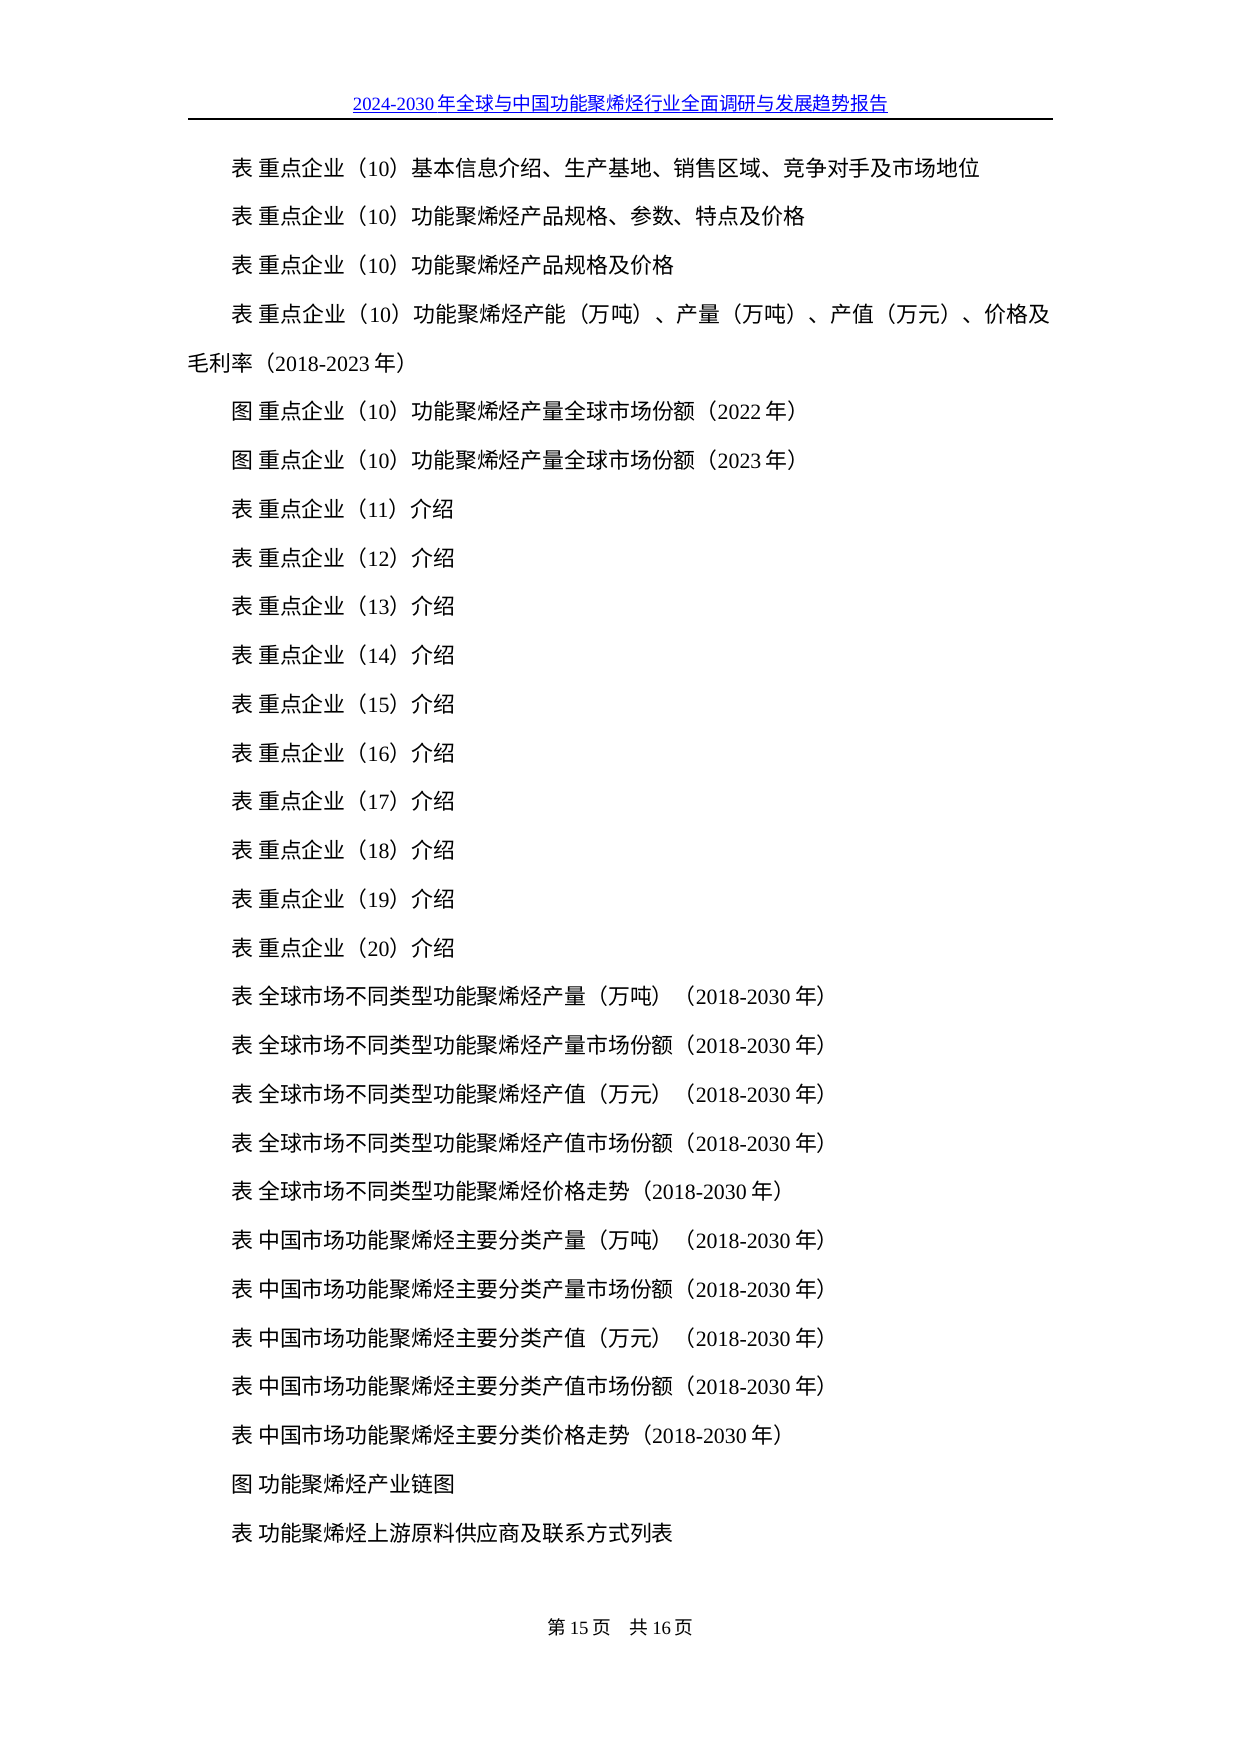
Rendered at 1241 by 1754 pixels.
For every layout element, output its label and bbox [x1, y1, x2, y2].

text [187, 150, 1053, 1548]
